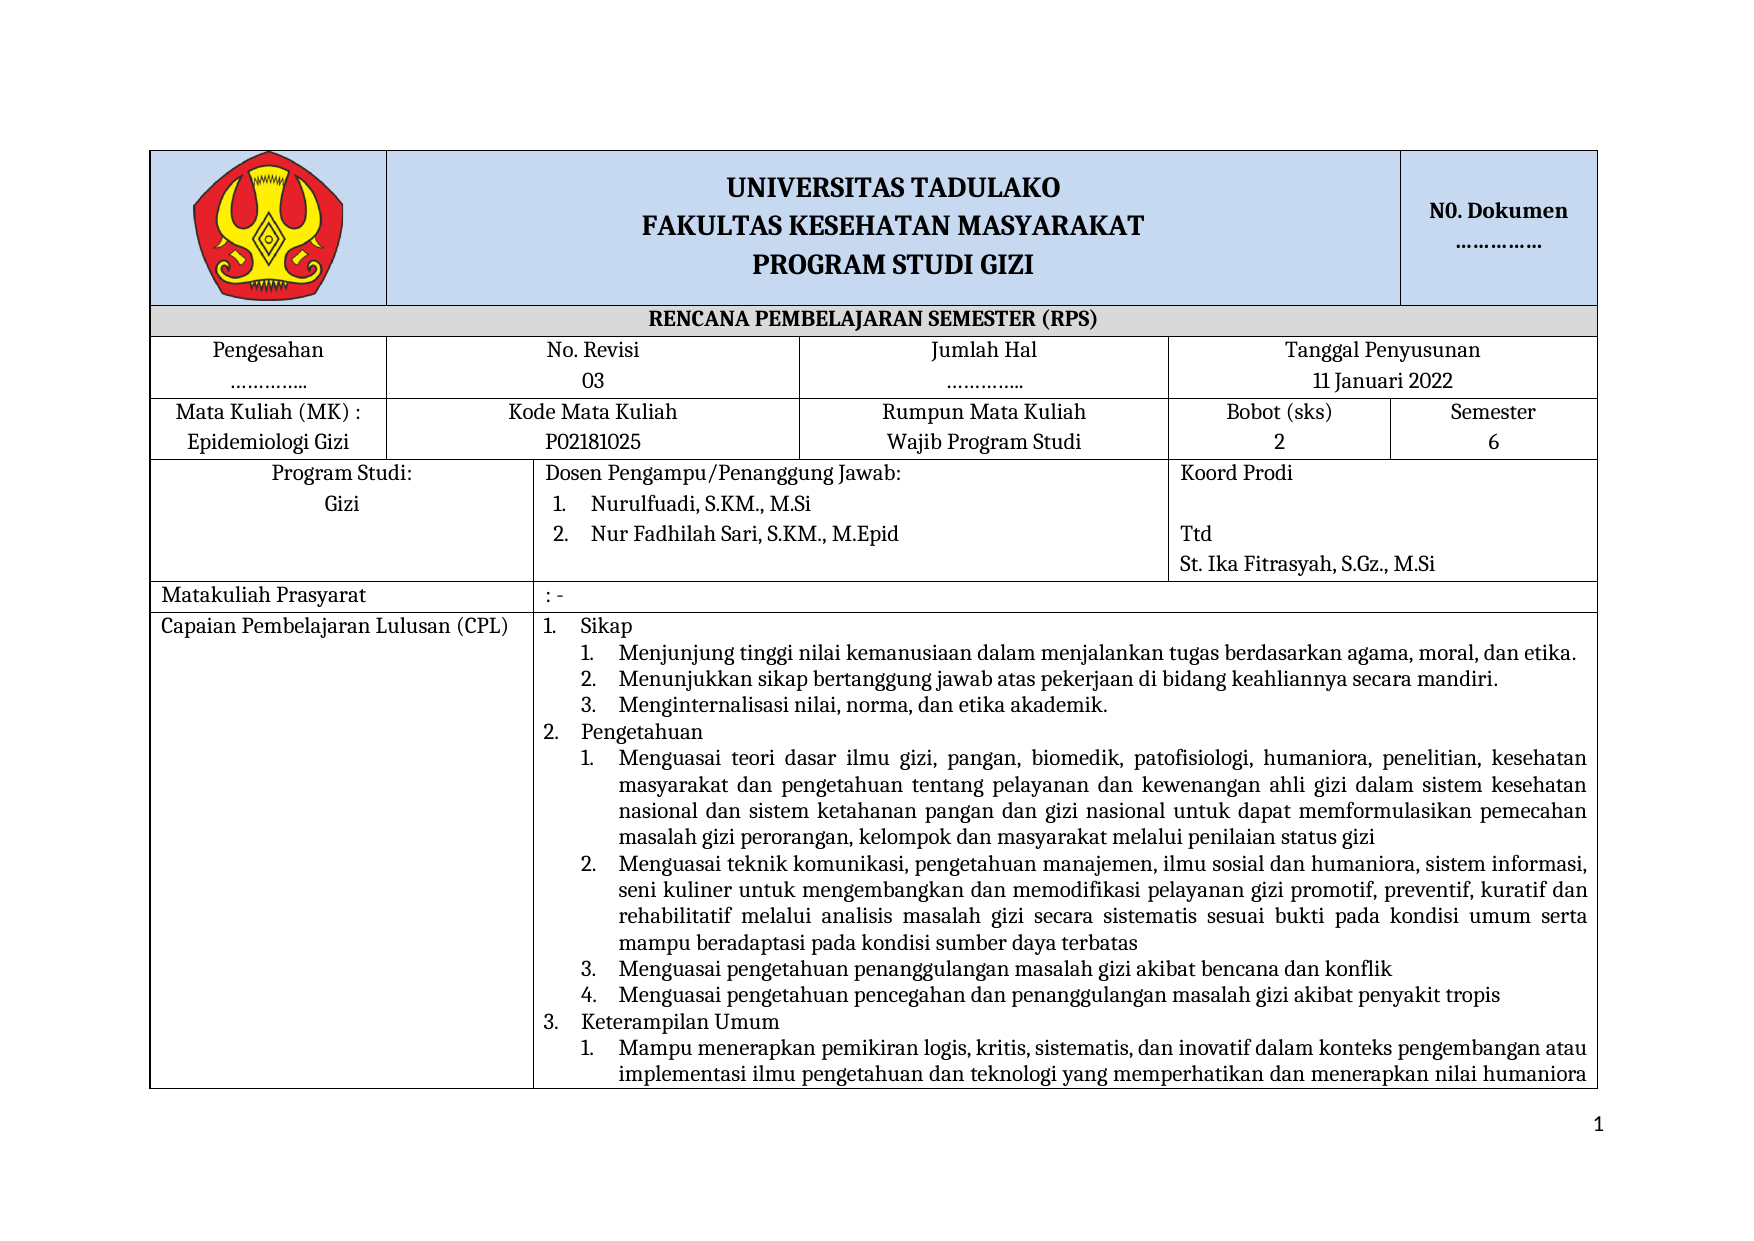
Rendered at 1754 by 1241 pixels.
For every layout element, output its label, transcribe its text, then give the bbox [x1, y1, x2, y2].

table_cell Pengesahan ………….. [151, 337, 386, 398]
table_header UNIVERSITAS TADULAKO FAKULTAS KESEHATAN MASYARAKAT PROGRAM STUDI GIZI [387, 151, 1400, 305]
table_cell RENCANA PEMBELAJARAN SEMESTER (RPS) [151, 306, 1597, 336]
table_cell Bobot (sks) 2 [1169, 399, 1390, 459]
table_cell Dosen Pengampu/Penanggung Jawab: Nurulfuadi, S.KM., M.Si Nur Fadhilah Sari, S.KM., M.Epid [534, 460, 1168, 581]
table_cell Program Studi: Gizi [151, 460, 533, 581]
table_cell : - [534, 582, 1597, 612]
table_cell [151, 613, 533, 1088]
table_cell Mata Kuliah (MK) : Epidemiologi Gizi [151, 399, 386, 459]
picture [193, 151, 344, 301]
table_cell Tanggal Penyusunan 11 Januari 2022 [1169, 337, 1597, 398]
table_cell No. Revisi 03 [387, 337, 799, 398]
table_cell Matakuliah Prasyarat [151, 582, 533, 612]
table_header N0. Dokumen …………… [1401, 151, 1597, 305]
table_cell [534, 613, 1597, 1088]
table_cell Kode Mata Kuliah P02181025 [387, 399, 799, 459]
table_cell Koord Prodi Ttd St. Ika Fitrasyah, S.Gz., M.Si [1169, 460, 1597, 581]
table_header [151, 151, 386, 305]
table_cell Semester 6 [1391, 399, 1597, 459]
table_cell Rumpun Mata Kuliah Wajib Program Studi [800, 399, 1168, 459]
table_cell Jumlah Hal ………….. [800, 337, 1168, 398]
